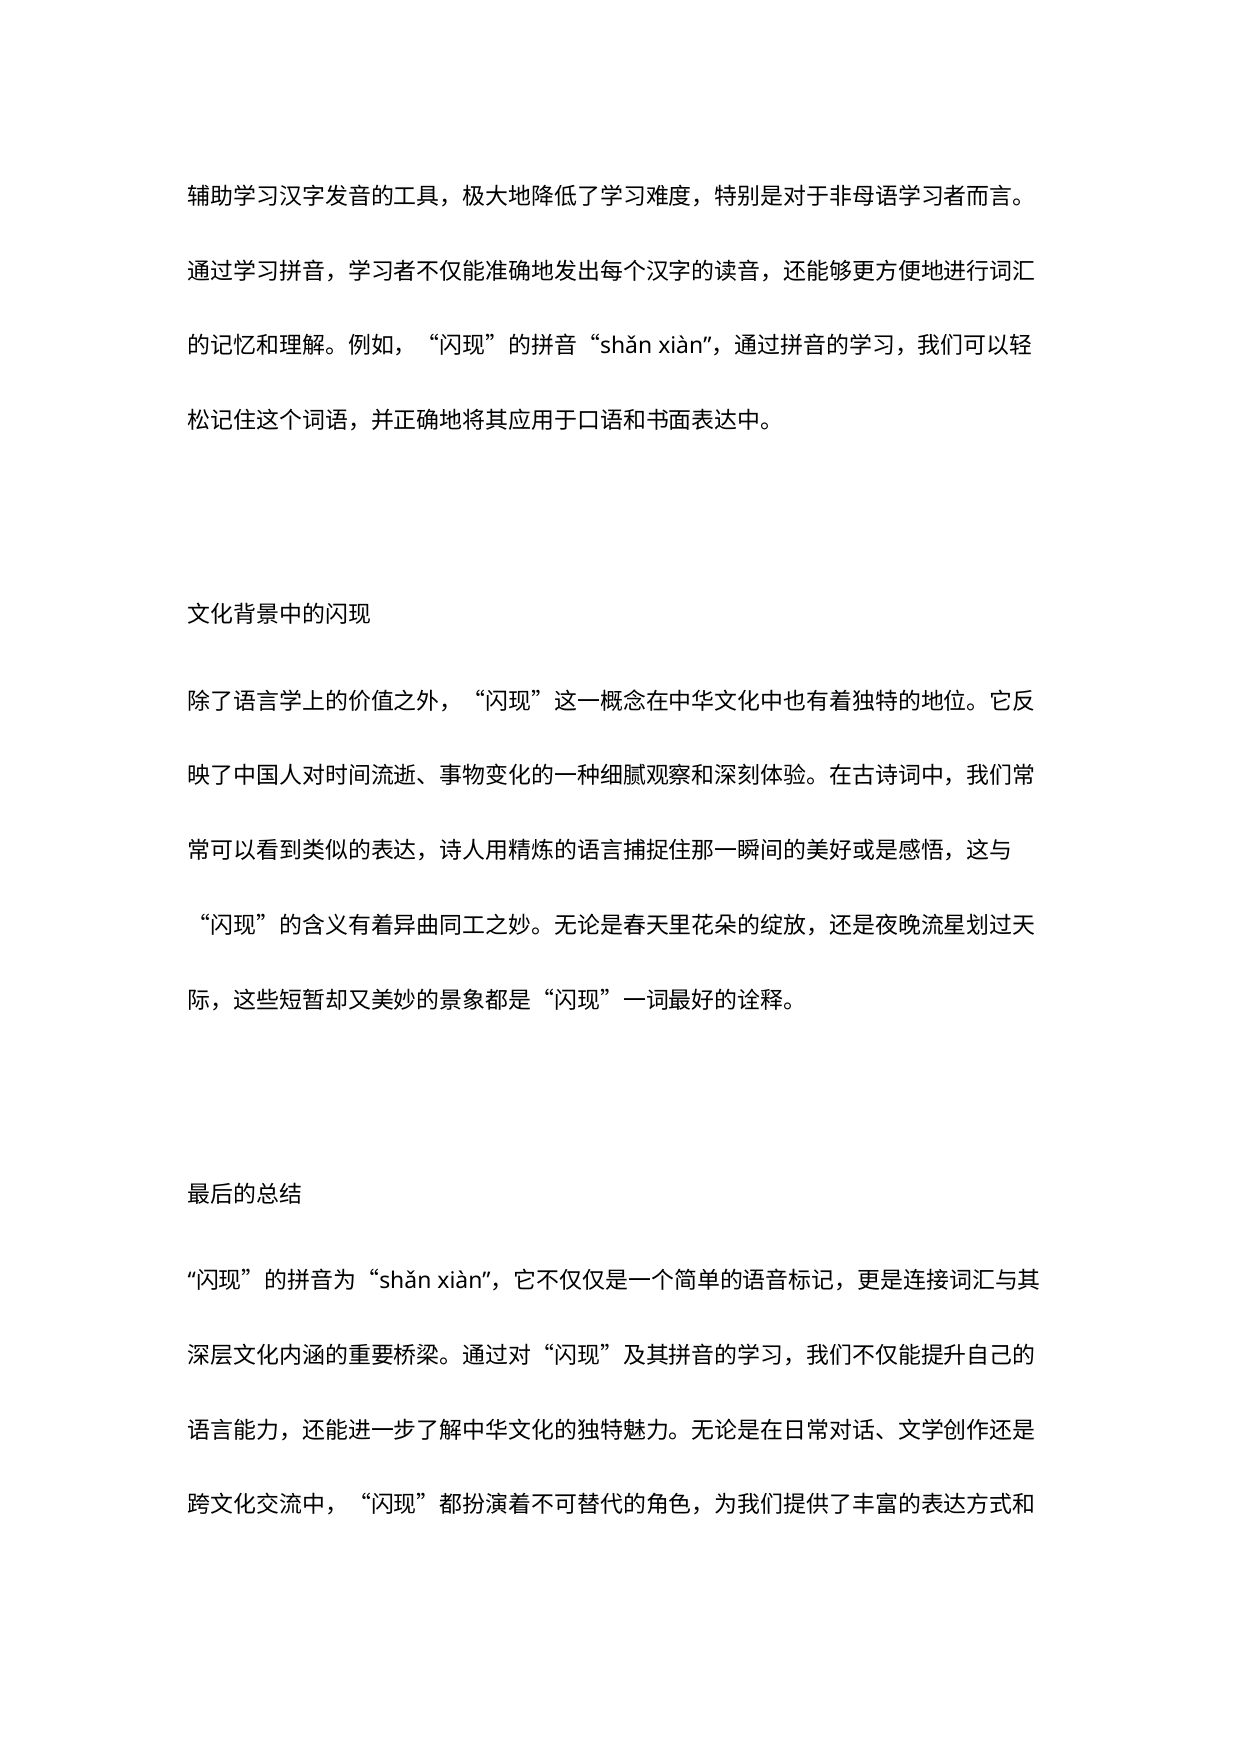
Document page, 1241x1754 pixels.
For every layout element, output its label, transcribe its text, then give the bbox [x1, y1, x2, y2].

text 最后的总结 [187, 1160, 1053, 1225]
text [187, 1246, 1053, 1536]
text 除了语言学上的价值之外，“闪现”这一概念在中华文化中也有着独特的地位。它反映了中国人对时间流逝、事物变化的一种细腻观察和深刻体验。在古诗词中，我们常常可以看到类似的表达，诗人用精炼的语言捕捉住那一瞬间的美好或是感悟，这与“闪现”的含义有着异曲同工之妙。无论是春天里花朵的绽放，还是夜晚流星划过天际，这些短暂却又美妙的景象都是“闪现”一词最好的诠释。 [187, 667, 1053, 1031]
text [187, 162, 1053, 451]
text 文化背景中的闪现 [187, 580, 1053, 645]
